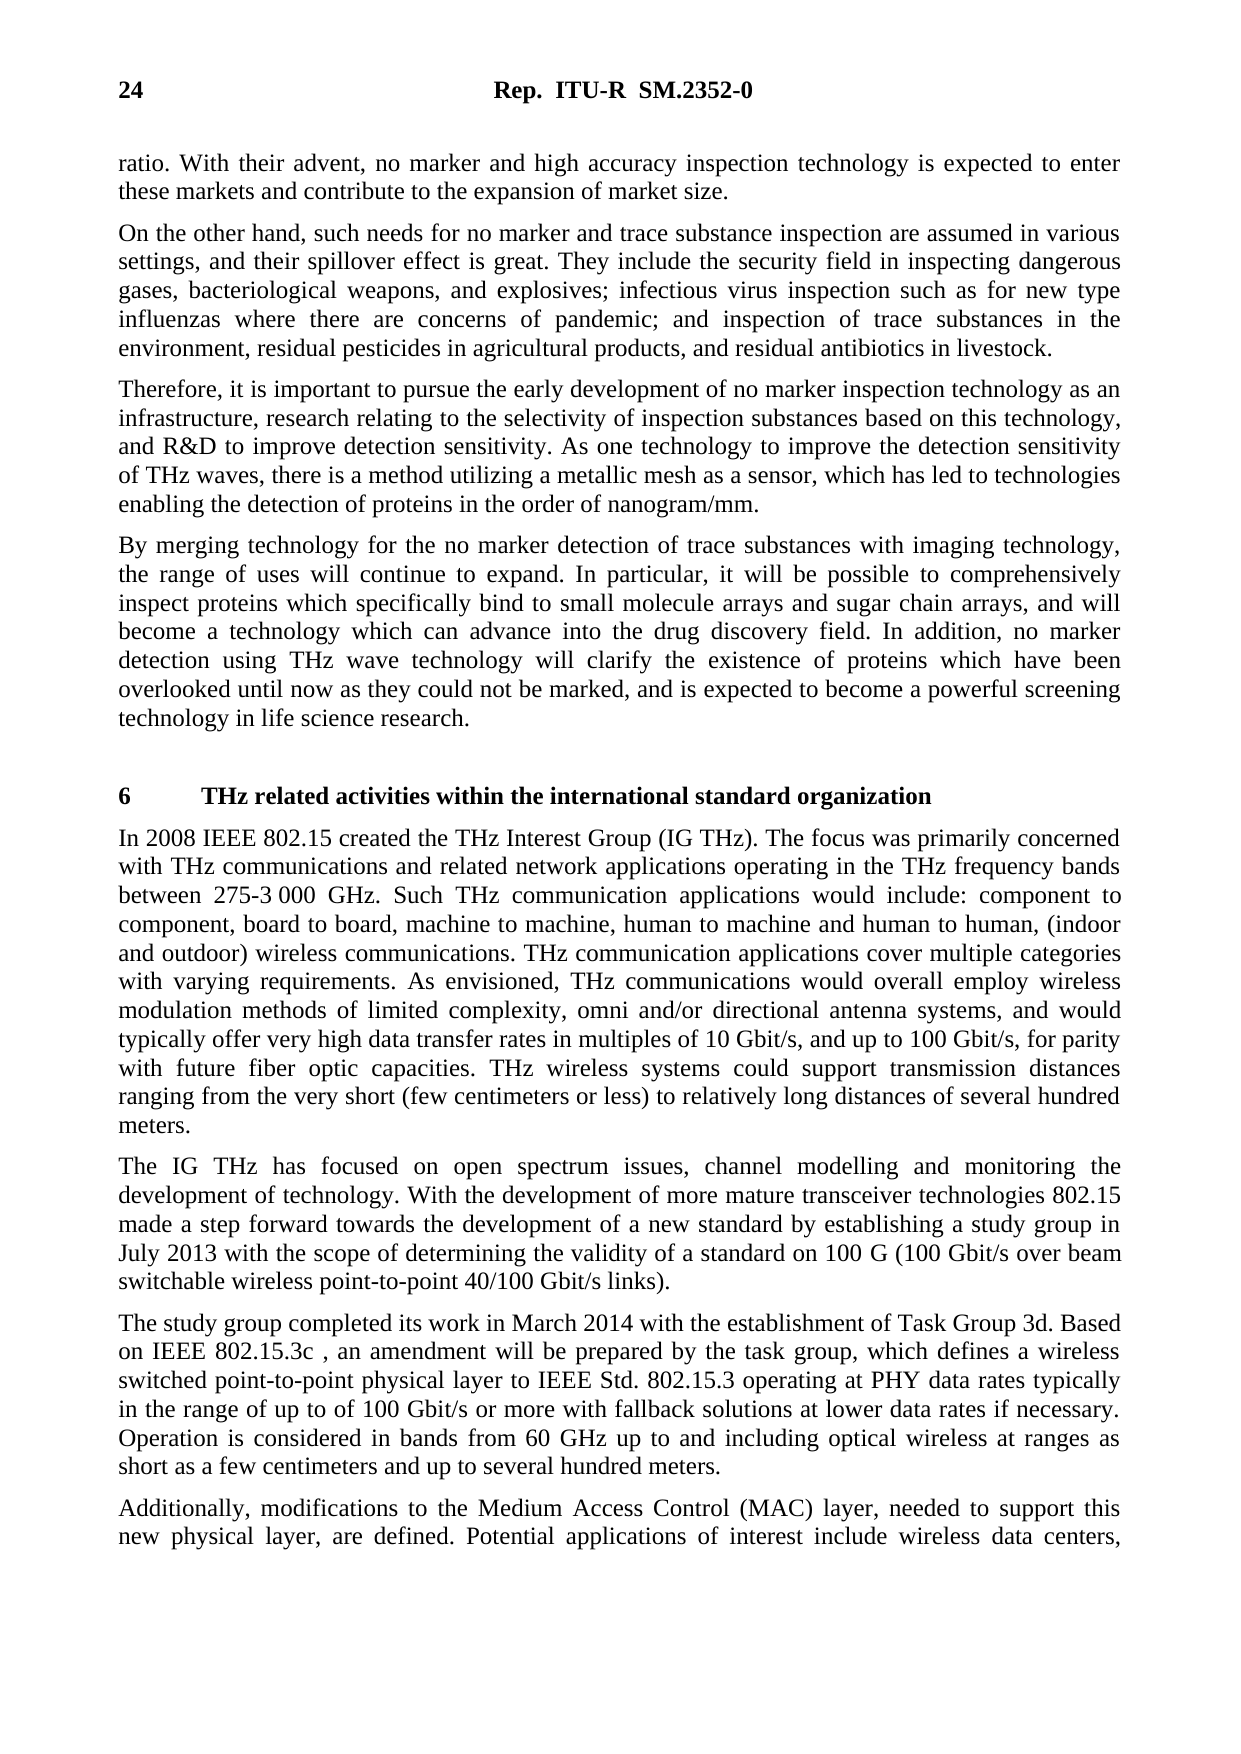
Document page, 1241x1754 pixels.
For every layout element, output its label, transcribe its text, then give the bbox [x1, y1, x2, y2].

text The study group completed its work in March 2014 with the establishment of Task Group 3d. Based on IEEE 802.15.3c , an amendment will be prepared by the task group, which defines a wireless switched point-to-point physical layer to IEEE Std. 802.15.3 operating at PHY data rates typically in the range of up to of 100 Gbit/s or more with fallback solutions at lower data rates if necessary. Operation is considered in bands from 60 GHz up to and including optical wireless at ranges as short as a few centimeters and up to several hundred meters. [118, 1308, 1122, 1480]
subtitle 6 THz related activities within the international standard organization [118, 781, 1122, 810]
text On the other hand, such needs for no marker and trace substance inspection are assumed in various settings, and their spillover effect is great. They include the security field in inspecting dangerous gases, bacteriological weapons, and explosives; infectious virus inspection such as for new type influenzas where there are concerns of pandemic; and inspection of trace substances in the environment, residual pesticides in agricultural products, and residual antibiotics in livestock. [118, 218, 1122, 361]
text Therefore, it is important to pursue the early development of no marker inspection technology as an infrastructure, research relating to the selectivity of inspection substances based on this technology, and R&D to improve detection sensitivity. As one technology to improve the detection sensitivity of THz waves, there is a method utilizing a metallic mesh as a sensor, which has led to technologies enabling the detection of proteins in the order of nanogram/mm. [118, 374, 1122, 518]
text The IG THz has focused on open spectrum issues, channel modelling and monitoring the development of technology. With the development of more mature transceiver technologies 802.15 made a step forward towards the development of a new standard by establishing a study group in July 2013 with the scope of determining the validity of a standard on 100 G (100 Gbit/s over beam switchable wireless point-to-point 40/100 Gbit/s links). [118, 1151, 1122, 1295]
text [118, 148, 1122, 205]
text In 2008 IEEE 802.15 created the THz Interest Group (IG THz). The focus was primarily concerned with THz communications and related network applications operating in the THz frequency bands between 275-3 000 GHz. Such THz communication applications would include: component to component, board to board, machine to machine, human to machine and human to human, (indoor and outdoor) wireless communications. THz communication applications cover multiple categories with varying requirements. As envisioned, THz communications would overall employ wireless modulation methods of limited complexity, omni and/or directional antenna systems, and would typically offer very high data transfer rates in multiples of 10 Gbit/s, and up to 100 Gbit/s, for parity with future fiber optic capacities. THz wireless systems could support transmission distances ranging from the very short (few centimeters or less) to relatively long distances of several hundred meters. [118, 823, 1122, 1139]
text By merging technology for the no marker detection of trace substances with imaging technology, the range of uses will continue to expand. In particular, it will be possible to comprehensively inspect proteins which specifically bind to small molecule arrays and sugar chain arrays, and will become a technology which can advance into the drug discovery field. In addition, no marker detection using THz wave technology will clarify the existence of proteins which have been overlooked until now as they could not be marked, and is expected to become a powerful screening technology in life science research. [118, 530, 1122, 731]
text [118, 1493, 1122, 1550]
